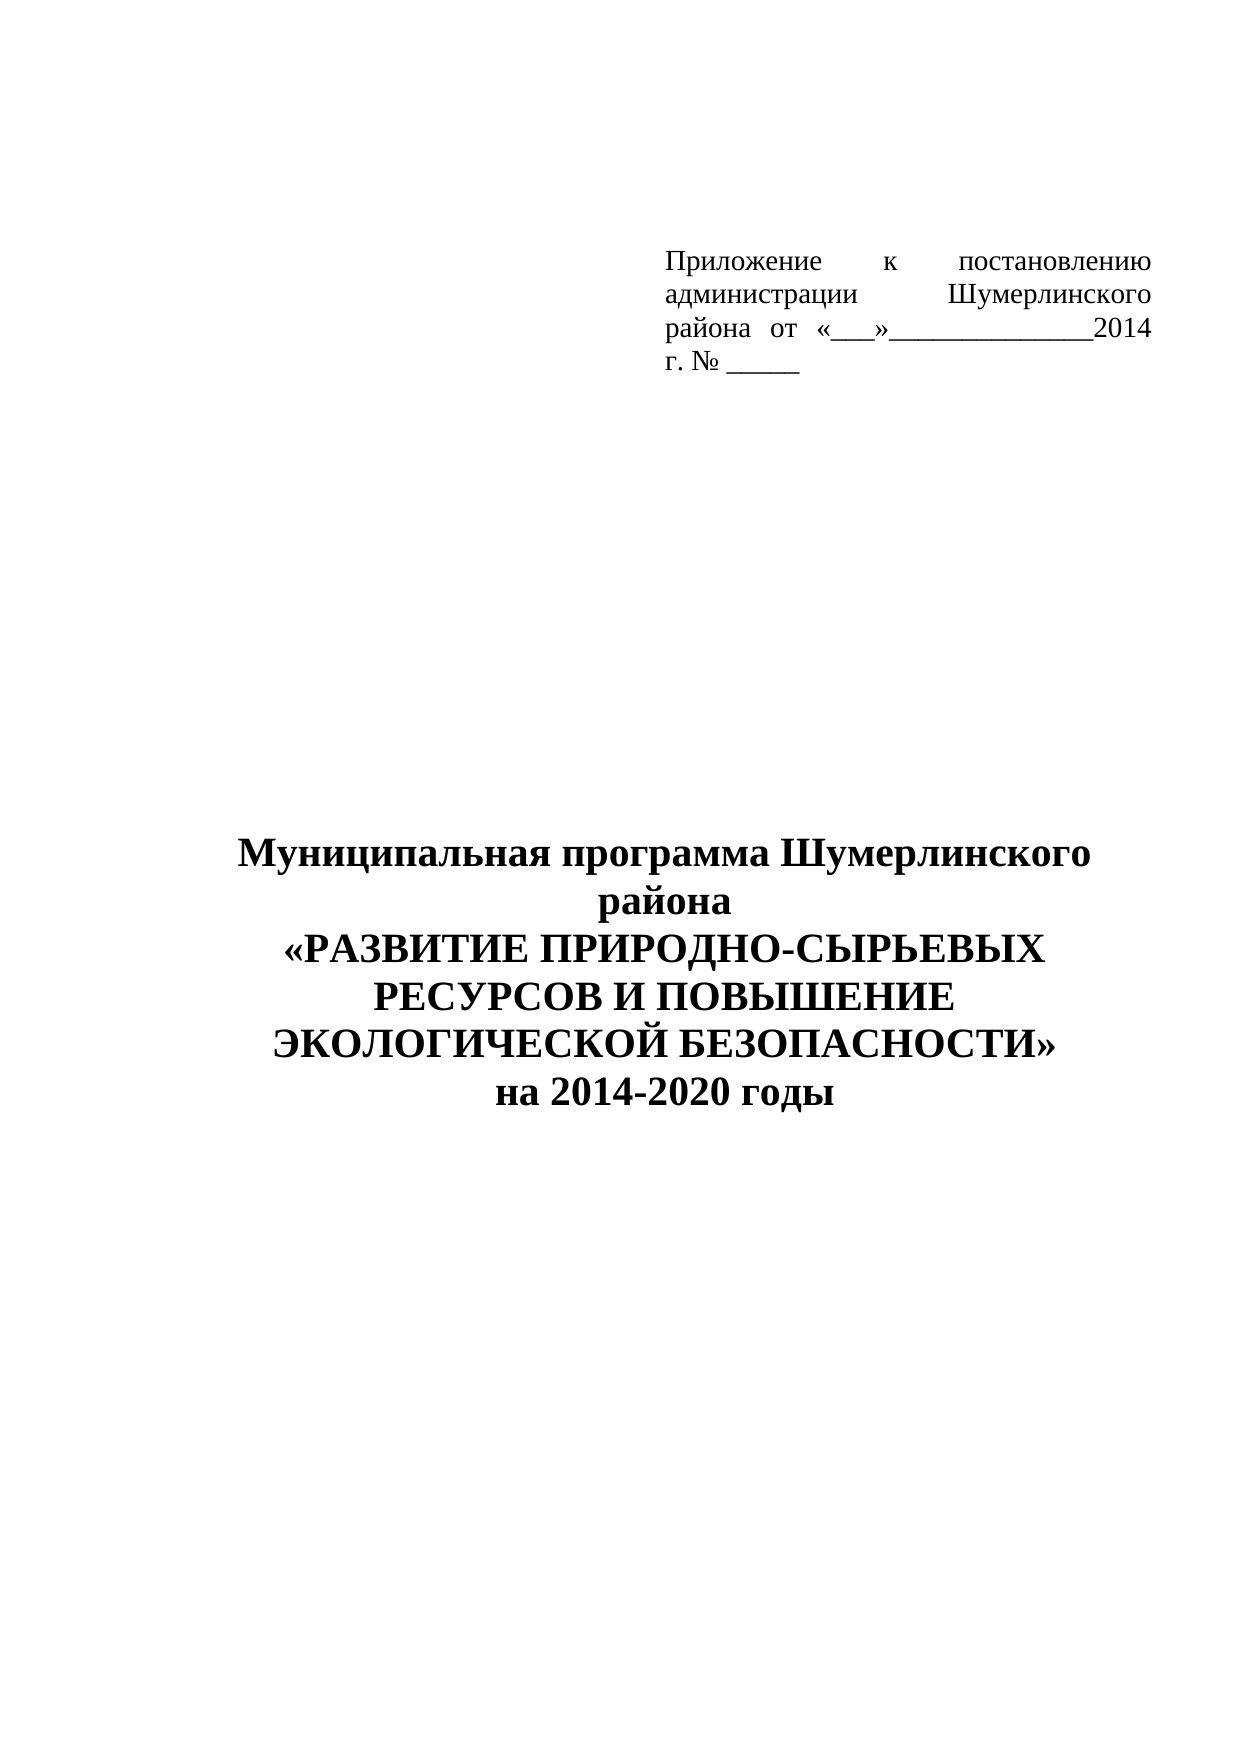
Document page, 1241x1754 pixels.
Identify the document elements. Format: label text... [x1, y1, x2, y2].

subtitle «РАЗВИТИЕ ПРИРОДНО-СЫРЬЕВЫХ РЕСУРСОВ И ПОВЫШЕНИЕ ЭКОЛОГИЧЕСКОЙ БЕЗОПАСНОСТИ» [177, 923, 1152, 1067]
subtitle на 2014-2020 годы П А С П О Р Т муниципальной программы Шумерлинского района Чувашской Республики [177, 1067, 1152, 1115]
subtitle Муниципальная программа Шумерлинского района [177, 827, 1152, 923]
subtitle Приложение к постановлению администрации Шумерлинского района от «___»______________2014 г. № _____ [665, 243, 1152, 377]
